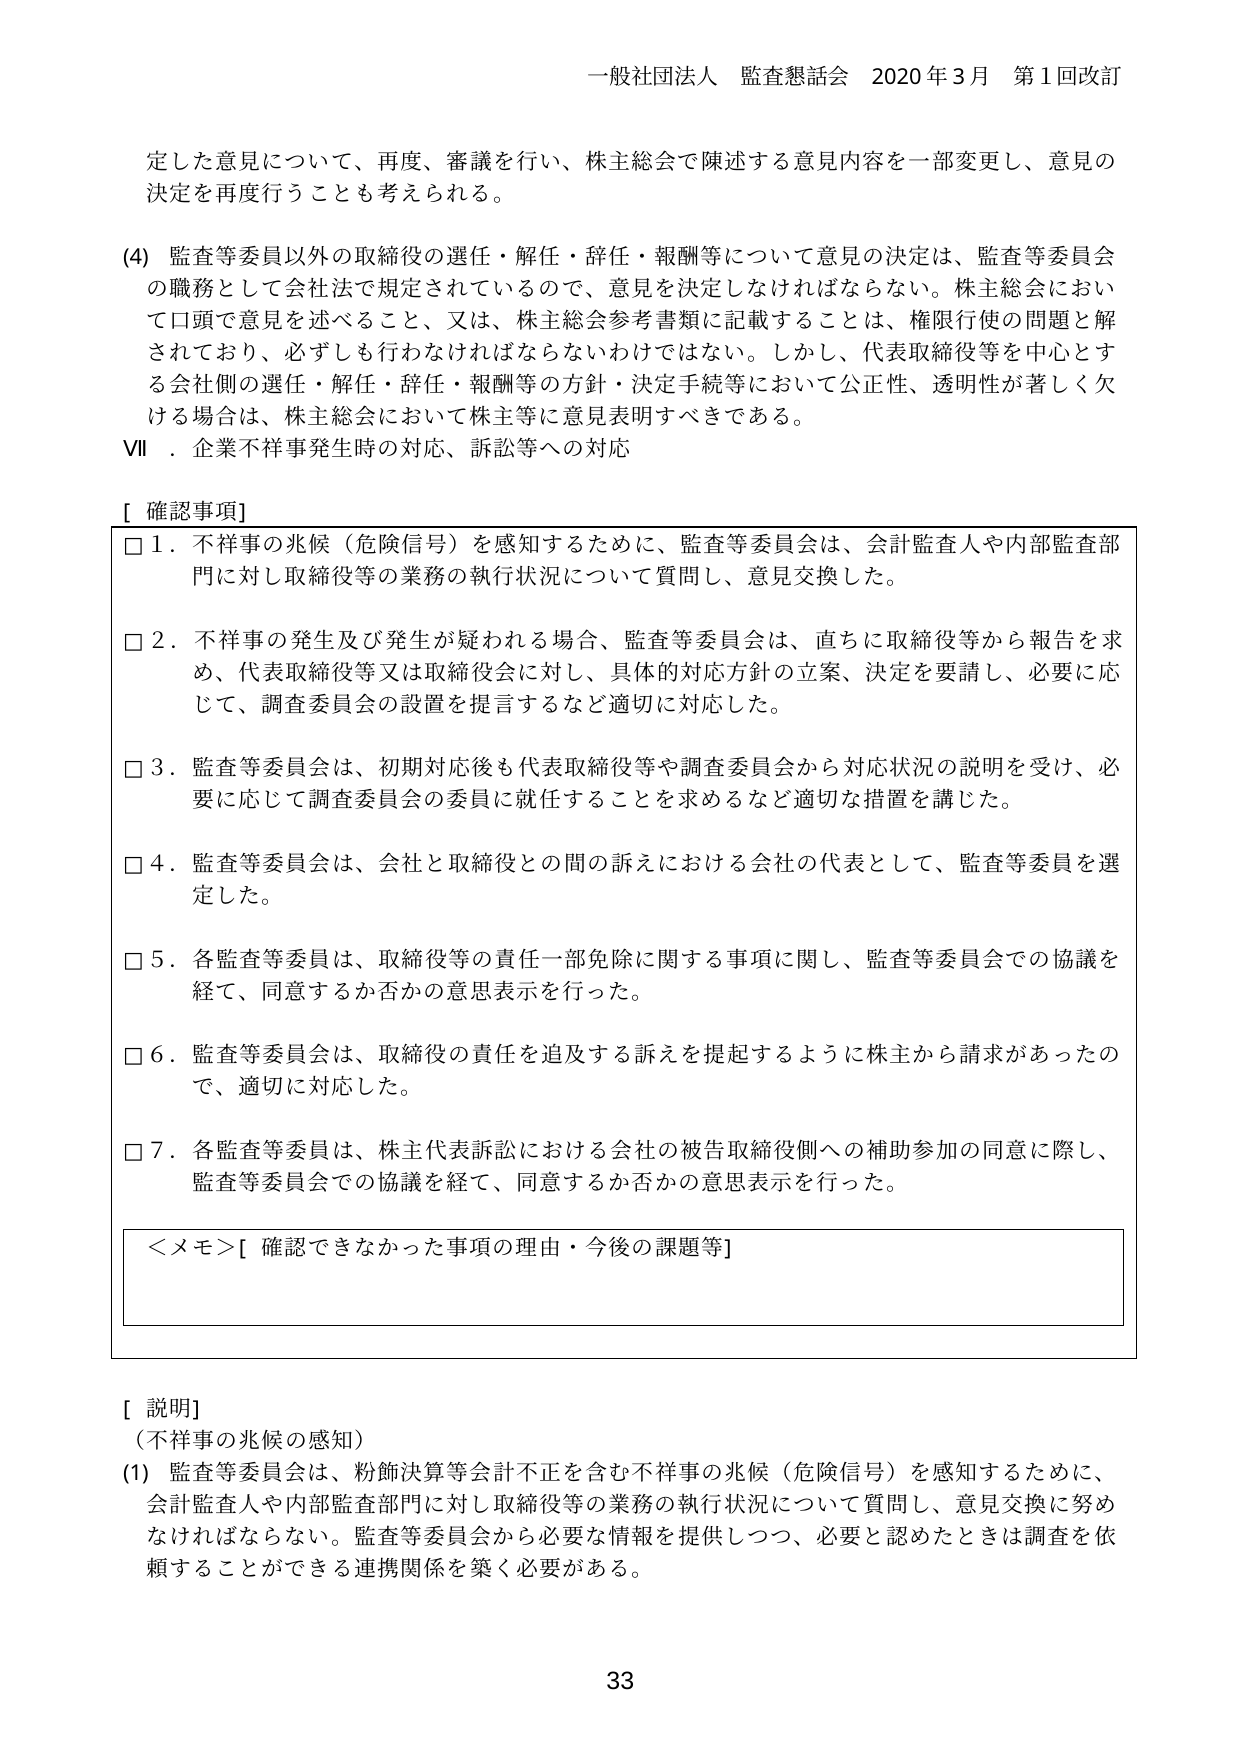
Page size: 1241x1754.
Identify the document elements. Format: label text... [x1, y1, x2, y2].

text （不祥事の兆候の感知） [123, 1423, 1117, 1455]
text (1)監査等委員会は、粉飾決算等会計不正を含む不祥事の兆候（危険信号）を感知するために、会計監査人や内部監査部門に対し取締役等の業務の執行状況について質問し、意見交換に努めなければならない。監査等委員会から必要な情報を提供しつつ、必要と認めたときは調査を依頼することができる連携関係を築く必要がある。 [123, 1455, 1117, 1582]
text Ⅶ．企業不祥事発生時の対応、訴訟等への対応 [123, 431, 1117, 463]
text [確認事項] [123, 494, 1117, 526]
text (4)監査等委員以外の取締役の選任・解任・辞任・報酬等について意見の決定は、監査等委員会の職務として会社法で規定されているので、意見を決定しなければならない。株主総会において口頭で意見を述べること、又は、株主総会参考書類に記載することは、権限行使の問題と解されており、必ずしも行わなければならないわけではない。しかし、代表取締役等を中心とする会社側の選任・解任・辞任・報酬等の方針・決定手続等において公正性、透明性が著しく欠ける場合は、株主総会において株主等に意見表明すべきである。 [123, 239, 1117, 431]
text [123, 144, 1117, 208]
text [説明] [123, 1391, 1117, 1423]
table_header □１．不祥事の兆候（危険信号）を感知するために、監査等委員会は、会計監査人や内部監査部門に対し取締役等の業務の執行状況について質問し、意見交換した。 □２．不祥事の発生及び発生が疑われる場合、監査等委員会は、直ちに取締役等から報告を求め、代表取締役等又は取締役会に対し、具体的対応方針の立案、決定を要請し、必要に応じて、調査委員会の設置を提言するなど適切に対応した。 □３．監査等委員会は、初期対応後も代表取締役等や調査委員会から対応状況の説明を受け、必要に応じて調査委員会の委員に就任することを求めるなど適切な措置を講じた。 □４．監査等委員会は、会社と取締役との間の訴えにおける会社の代表として、監査等委員を選定した。 □５．各監査等委員は、取締役等の責任一部免除に関する事項に関し、監査等委員会での協議を経て、同意するか否かの意思表示を行った。 □６．監査等委員会は、取締役の責任を追及する訴えを提起するように株主から請求があったので、適切に対応した。 □７．各監査等委員は、株主代表訴訟における会社の被告取締役側への補助参加の同意に際し、監査等委員会での協議を経て、同意するか否かの意思表示を行った。 [112, 528, 1136, 1358]
